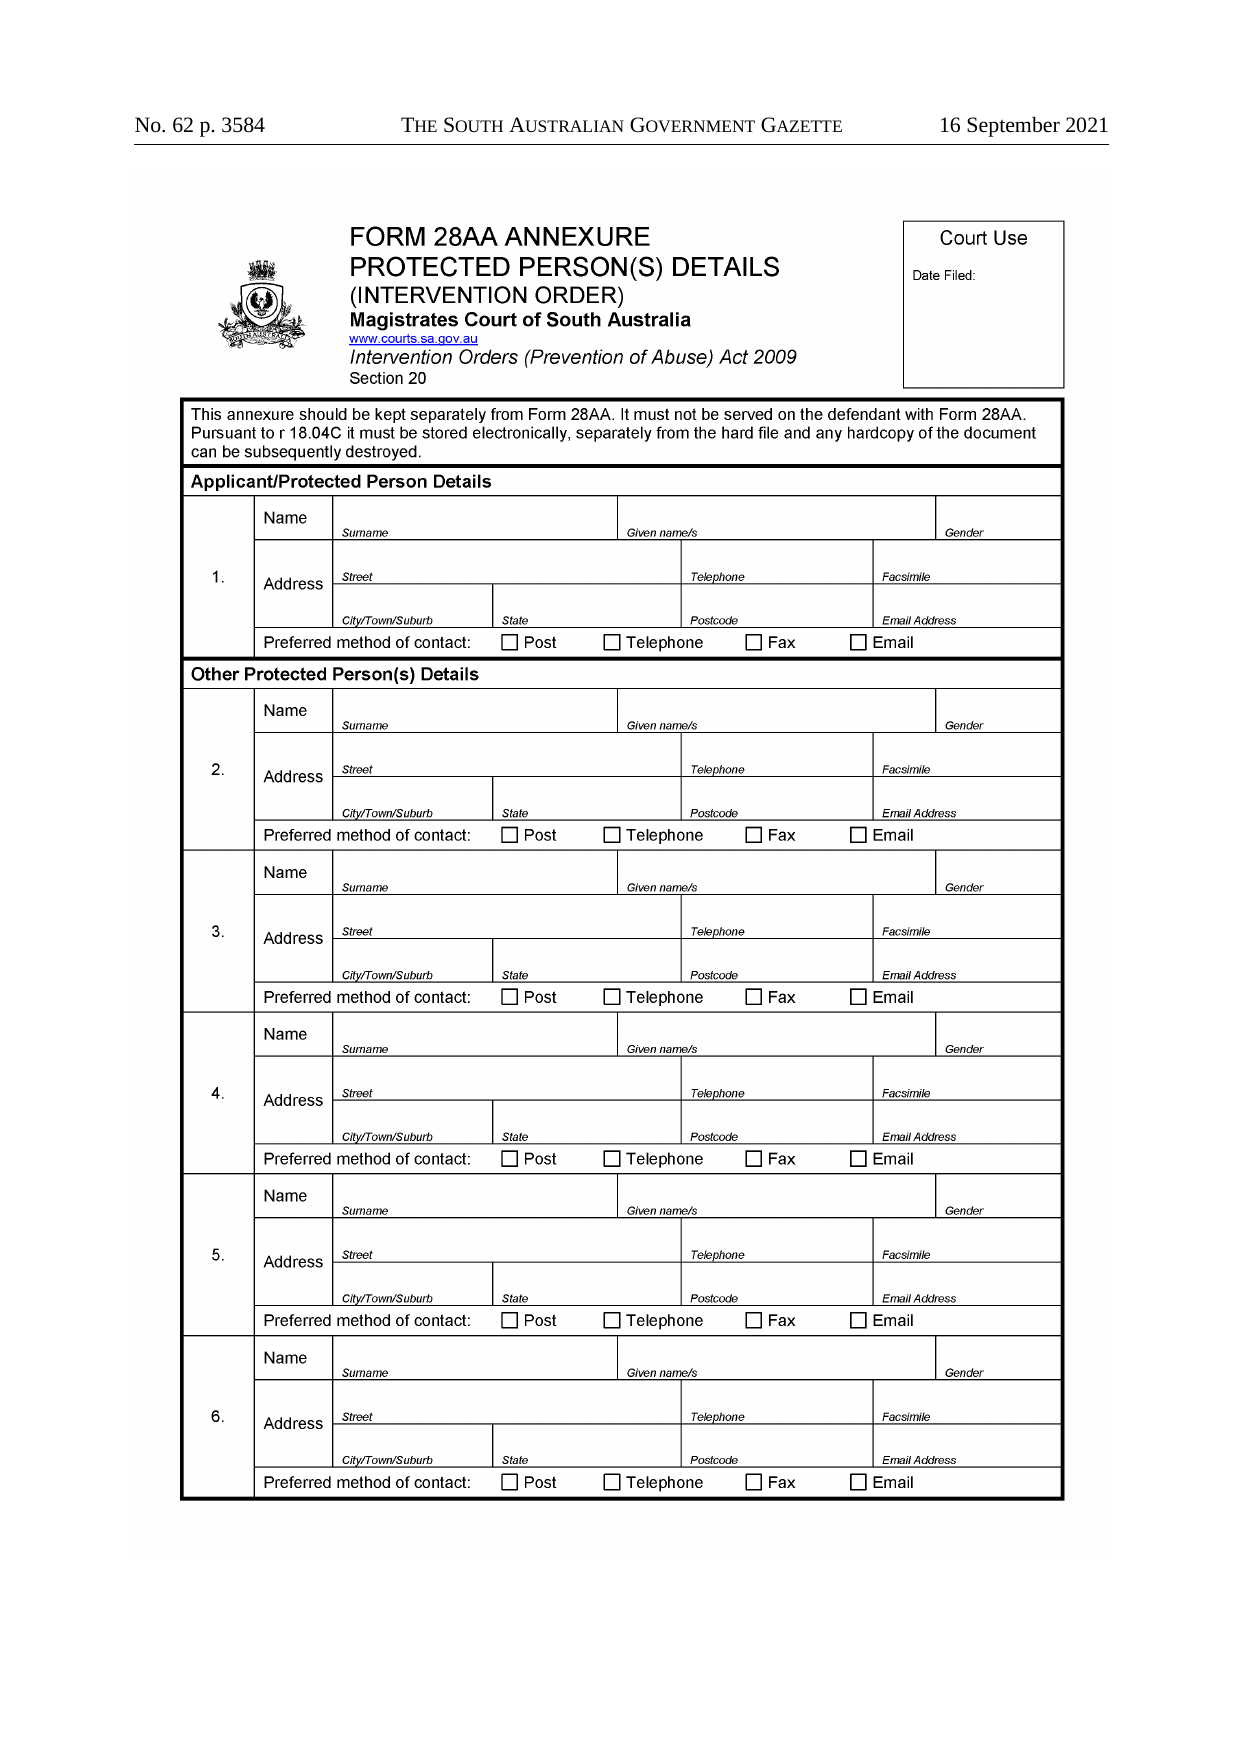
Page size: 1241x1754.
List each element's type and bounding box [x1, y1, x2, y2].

picture [134, 174, 1110, 1554]
